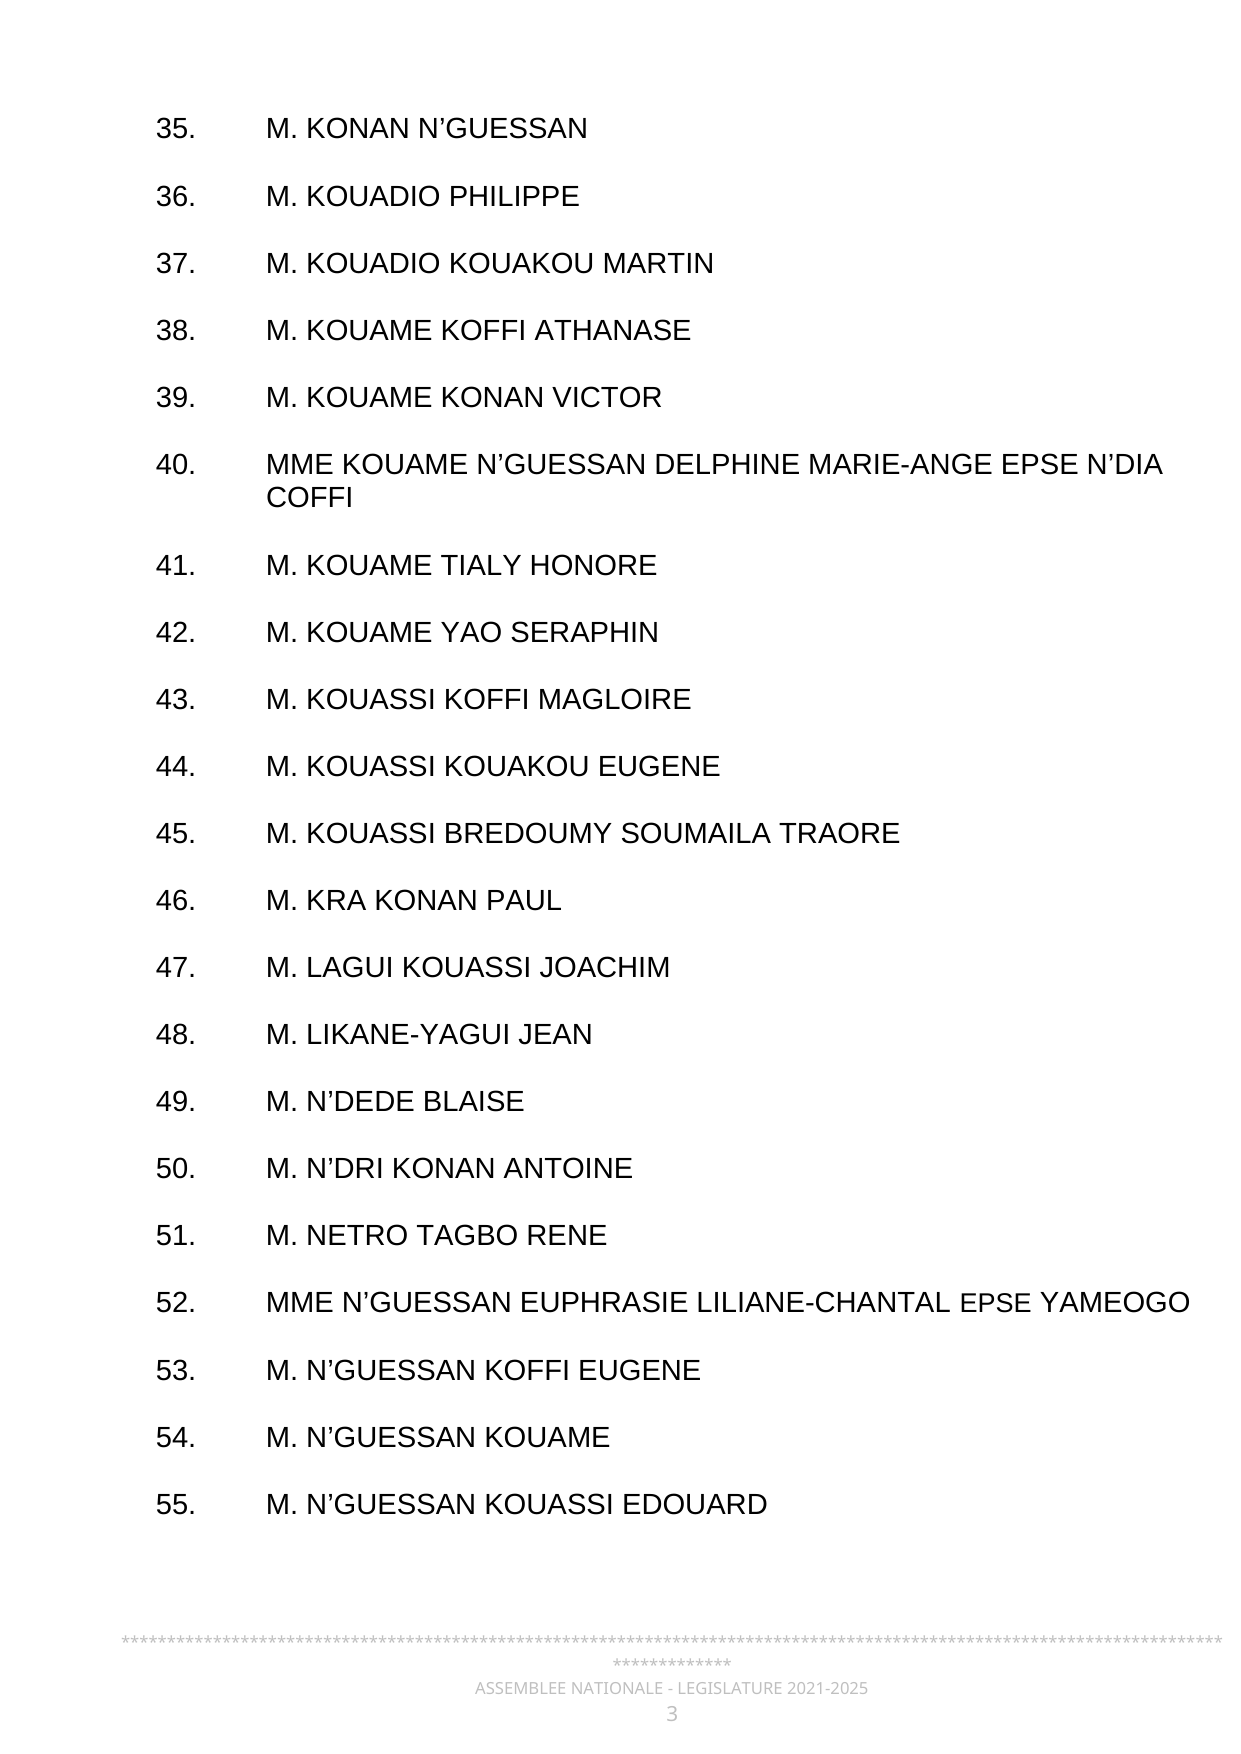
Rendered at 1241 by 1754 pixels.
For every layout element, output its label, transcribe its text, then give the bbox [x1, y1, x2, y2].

list M. KOUADIO KOUAKOU MARTIN [156, 246, 1226, 279]
list M. KOUASSI BREDOUMY SOUMAILA TRAORE [156, 816, 1226, 849]
list M. N’GUESSAN KOUASSI EDOUARD [156, 1487, 1226, 1520]
list M. KOUAME KOFFI ATHANASE [156, 313, 1226, 346]
list M. KOUAME YAO SERAPHIN [156, 614, 1226, 648]
list M. KOUASSI KOUAKOU EUGENE [156, 749, 1226, 782]
list MME N’GUESSAN EUPHRASIE LILIANE-CHANTAL EPSE YAMEOGO [156, 1285, 1226, 1319]
list M. N’GUESSAN KOFFI EUGENE [156, 1352, 1226, 1386]
list M. LIKANE-YAGUI JEAN [156, 1017, 1226, 1051]
list M. KOUAME KONAN VICTOR [156, 380, 1226, 413]
list M. LAGUI KOUASSI JOACHIM [156, 950, 1226, 983]
list M. KOUADIO PHILIPPE [156, 178, 1226, 212]
list COFFI [193, 480, 1226, 514]
list MME KOUAME N’GUESSAN DELPHINE MARIE-ANGE EPSE N’DIA [156, 447, 1226, 480]
list M. KRA KONAN PAUL [156, 883, 1226, 916]
list M. KOUAME TIALY HONORE [156, 547, 1226, 581]
list M. N’DEDE BLAISE [156, 1084, 1226, 1118]
list M. N’DRI KONAN ANTOINE [156, 1151, 1226, 1185]
list M. KOUASSI KOFFI MAGLOIRE [156, 682, 1226, 715]
list M. N’GUESSAN KOUAME [156, 1419, 1226, 1453]
list M. KONAN N’GUESSAN [156, 111, 1226, 145]
list M. NETRO TAGBO RENE [156, 1218, 1226, 1252]
